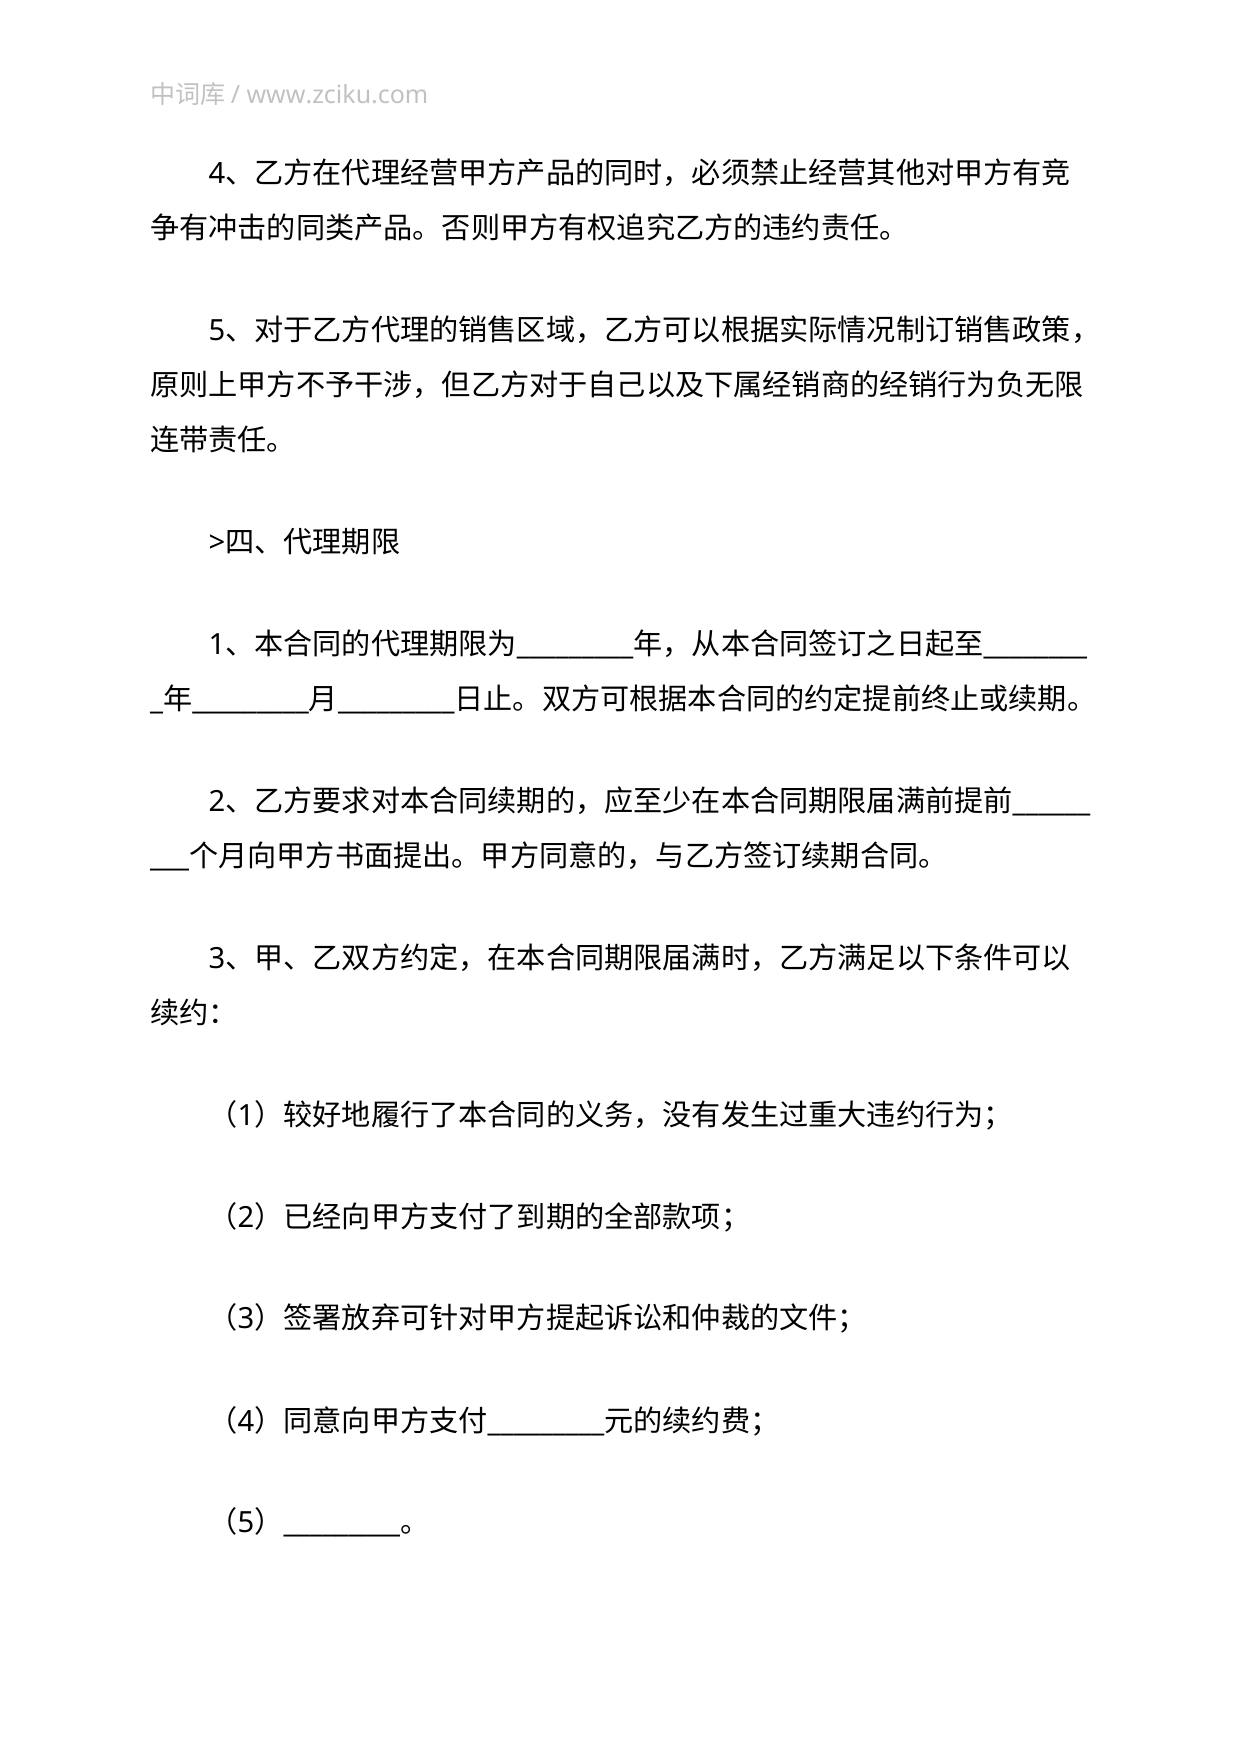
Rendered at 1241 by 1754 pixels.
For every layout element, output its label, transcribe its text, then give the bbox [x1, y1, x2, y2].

text （2）已经向甲方支付了到期的全部款项； [150, 1193, 1090, 1236]
text >四、代理期限 [150, 518, 1090, 561]
text 5、对于乙方代理的销售区域，乙方可以根据实际情况制订销售政策，原则上甲方不予干涉，但乙方对于自己以及下属经销商的经销行为负无限连带责任。 [150, 307, 1090, 459]
text 1、本合同的代理期限为_________年，从本合同签订之日起至_________年_________月_________日止。双方可根据本合同的约定提前终止或续期。 [150, 620, 1090, 718]
text （3）签署放弃可针对甲方提起诉讼和仲裁的文件； [150, 1295, 1090, 1337]
text 3、甲、乙双方约定，在本合同期限届满时，乙方满足以下条件可以续约： [150, 934, 1090, 1032]
text （4）同意向甲方支付_________元的续约费； [150, 1397, 1090, 1439]
text （1）较好地履行了本合同的义务，没有发生过重大违约行为； [150, 1091, 1090, 1133]
text 4、乙方在代理经营甲方产品的同时，必须禁止经营其他对甲方有竞争有冲击的同类产品。否则甲方有权追究乙方的违约责任。 [150, 150, 1090, 247]
text 2、乙方要求对本合同续期的，应至少在本合同期限届满前提前_________个月向甲方书面提出。甲方同意的，与乙方签订续期合同。 [150, 777, 1090, 875]
text （5）_________。 [150, 1499, 1090, 1541]
